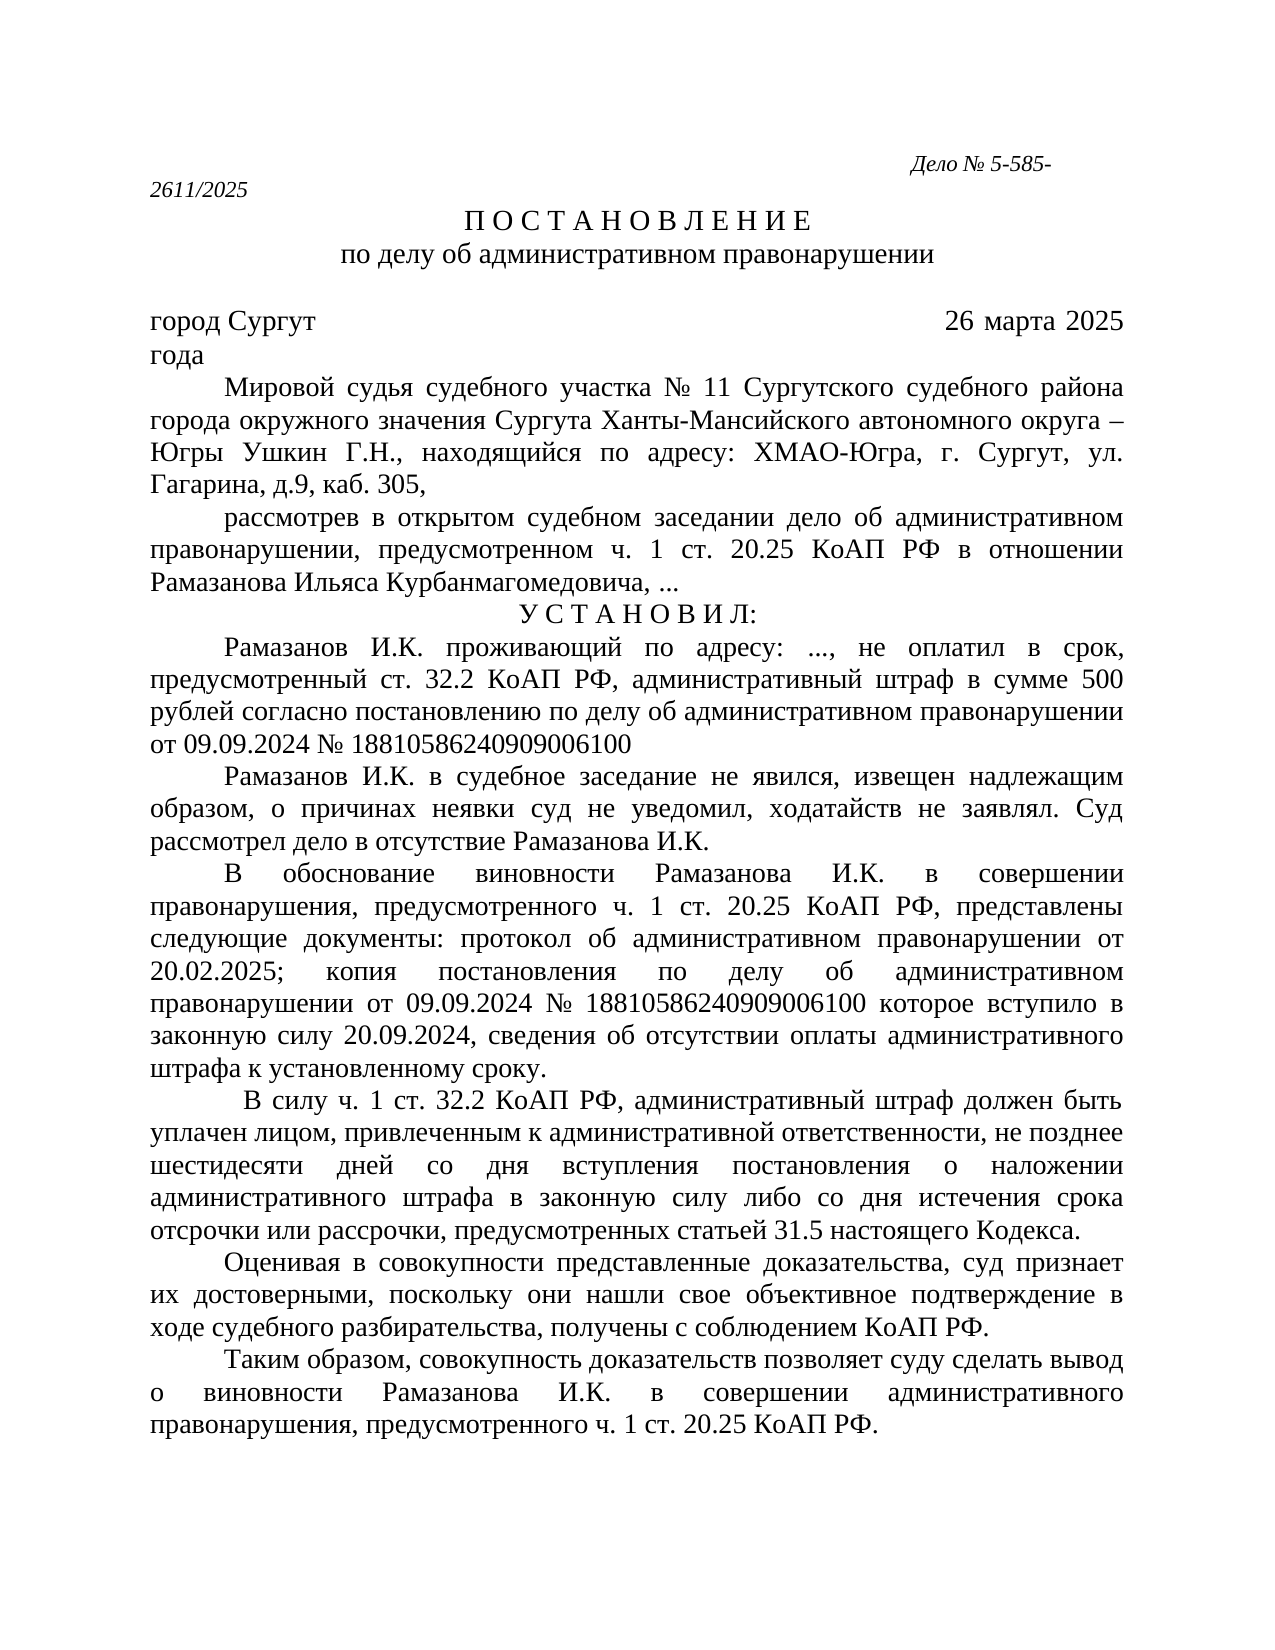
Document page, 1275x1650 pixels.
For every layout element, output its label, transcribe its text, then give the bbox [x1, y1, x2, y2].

text У С Т А Н О В И Л: [150, 597, 1125, 629]
text П О С Т А Н О В Л Е Н И Е [150, 203, 1125, 236]
text В силу ч. 1 ст. 32.2 КоАП РФ, административный штраф должен быть уплачен лицом, привлеченным к административной ответственности, не позднее шестидесяти дней со дня вступления постановления о наложении административного штрафа в законную силу либо со дня истечения срока отсрочки или рассрочки, предусмотренных статьей 31.5 настоящего Кодекса. [150, 1083, 1125, 1245]
text Таким образом, совокупность доказательств позволяет суду сделать вывод о виновности Рамазанова И.К. в совершении административного правонарушения, предусмотренного ч. 1 ст. 20.25 КоАП РФ. [150, 1342, 1125, 1439]
text Оценивая в совокупности представленные доказательства, суд признает их достоверными, поскольку они нашли свое объективное подтверждение в ходе судебного разбирательства, получены с соблюдением КоАП РФ. [150, 1245, 1125, 1342]
text город Сургут 26 марта 2025 года [150, 303, 1125, 370]
text Дело № 5-585-2611/2025 [150, 150, 1125, 203]
text Рамазанов И.К. в судебное заседание не явился, извещен надлежащим образом, о причинах неявки суд не уведомил, ходатайств не заявлял. Суд рассмотрел дело в отсутствие Рамазанова И.К. [150, 759, 1125, 856]
text В обоснование виновности Рамазанова И.К. в совершении правонарушения, предусмотренного ч. 1 ст. 20.25 КоАП РФ, представлены следующие документы: протокол об административном правонарушении от 20.02.2025; копия постановления по делу об административном правонарушении от 09.09.2024 № 18810586240909006100 которое вступило в законную силу 20.09.2024, сведения об отсутствии оплаты административного штрафа к установленному сроку. [150, 856, 1125, 1083]
text рассмотрев в открытом судебном заседании дело об административном правонарушении, предусмотренном ч. 1 ст. 20.25 КоАП РФ в отношении Рамазанова Ильяса Курбанмагомедовича, ... [150, 500, 1125, 597]
text Мировой судья судебного участка № 11 Сургутского судебного района города окружного значения Сургута Ханты-Мансийского автономного округа – Югры Ушкин Г.Н., находящийся по адресу: ХМАО-Югра, г. Сургут, ул. Гагарина, д.9, каб. 305, [150, 370, 1125, 500]
text по делу об административном правонарушении [150, 236, 1125, 270]
text Рамазанов И.К. проживающий по адресу: ..., не оплатил в срок, предусмотренный ст. 32.2 КоАП РФ, административный штраф в сумме 500 рублей согласно постановлению по делу об административном правонарушении от 09.09.2024 № 18810586240909006100 [150, 629, 1125, 759]
